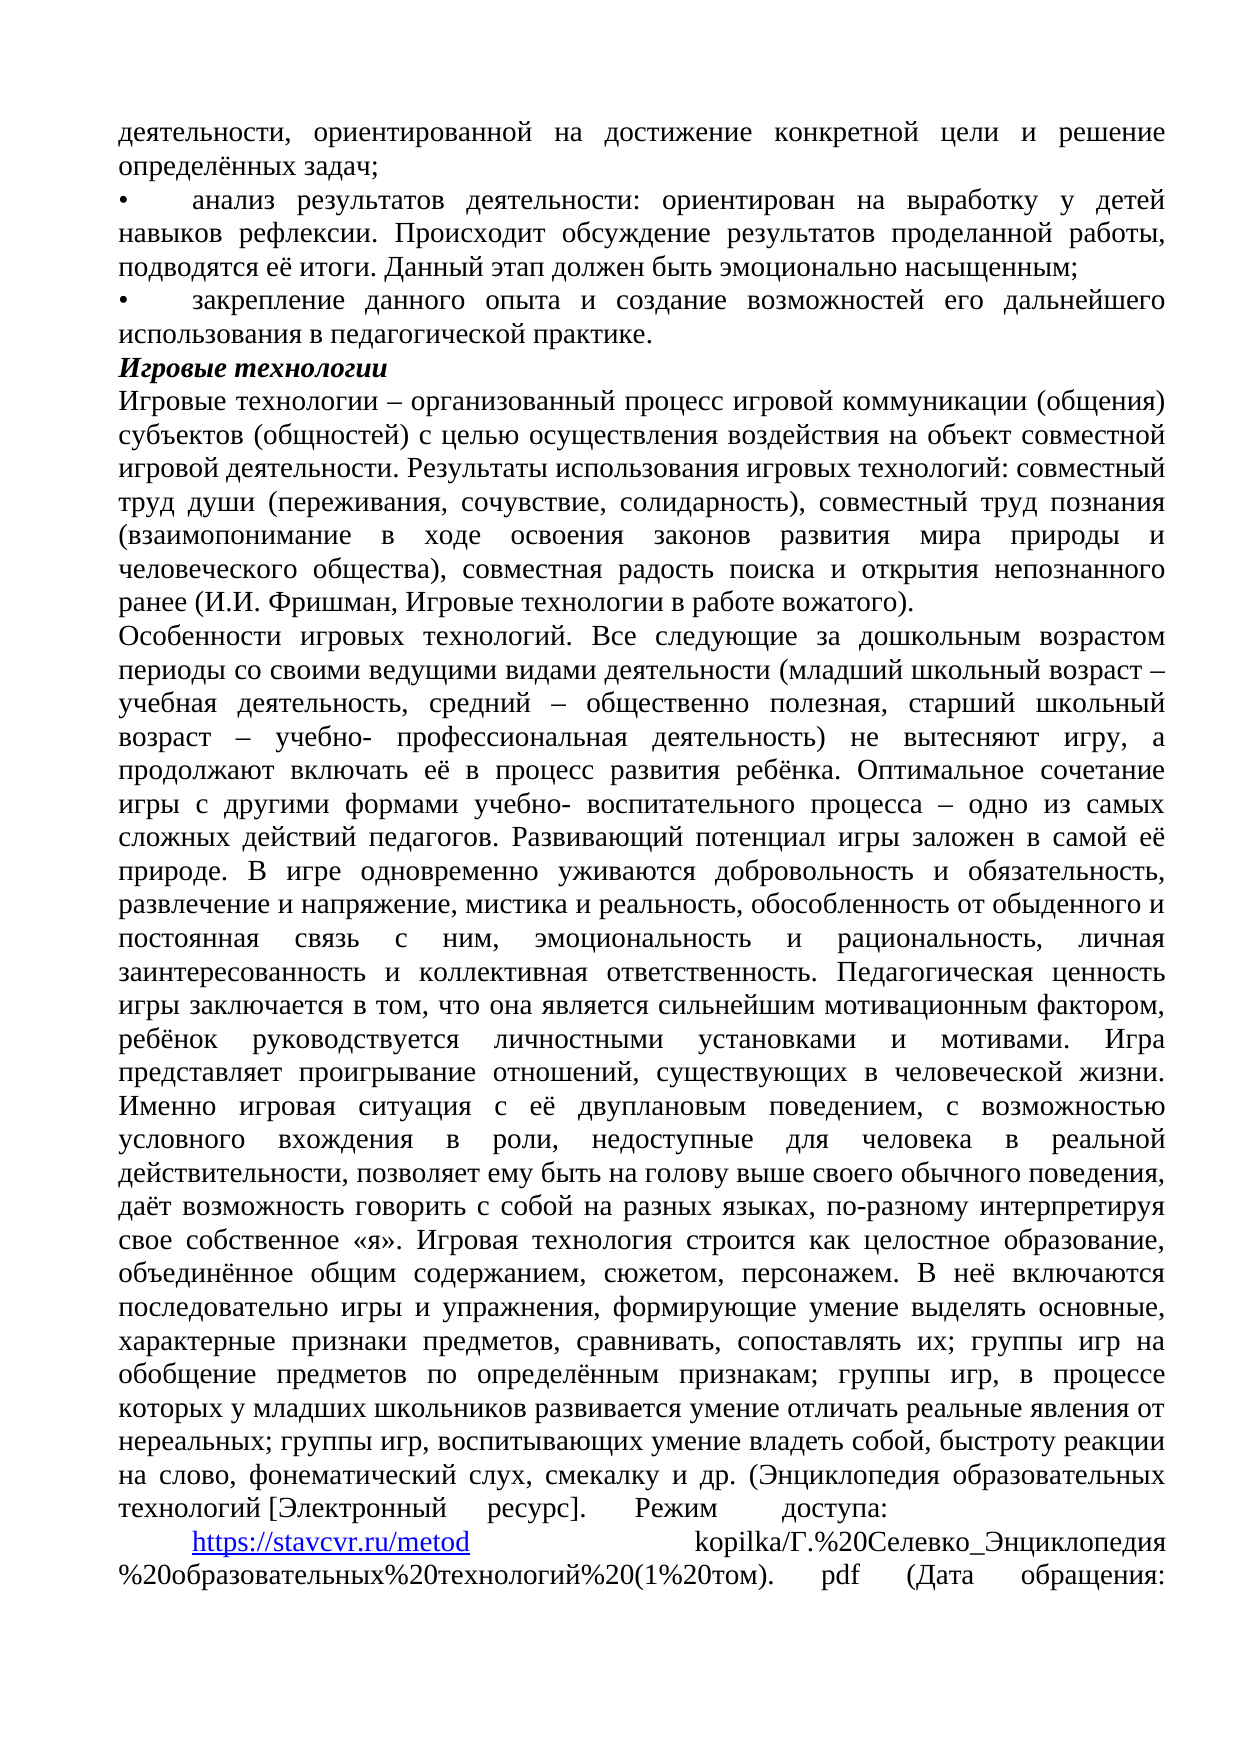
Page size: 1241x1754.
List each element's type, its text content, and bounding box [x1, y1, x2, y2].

text Игровые технологии [118, 350, 1166, 383]
text • анализ результатов деятельности: ориентирован на выработку у детей навыков рефлексии. Происходит обсуждение результатов проделанной работы, подводятся её итоги. Данный этап должен быть эмоционально насыщенным; [118, 182, 1166, 282]
text • закрепление данного опыта и создание возможностей его дальнейшего использования в педагогической практике. [118, 282, 1166, 349]
text Игровые технологии – организованный процесс игровой коммуникации (общения) субъектов (общностей) с целью осуществления воздействия на объект совместной игровой деятельности. Результаты использования игровых технологий: совместный труд души (переживания, сочувствие, солидарность), совместный труд познания (взаимопонимание в ходе освоения законов развития мира природы и человеческого общества), совместная радость поиска и открытия непознанного ранее (И.И. Фришман, Игровые технологии в работе вожатого). [118, 383, 1166, 618]
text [118, 114, 1166, 182]
